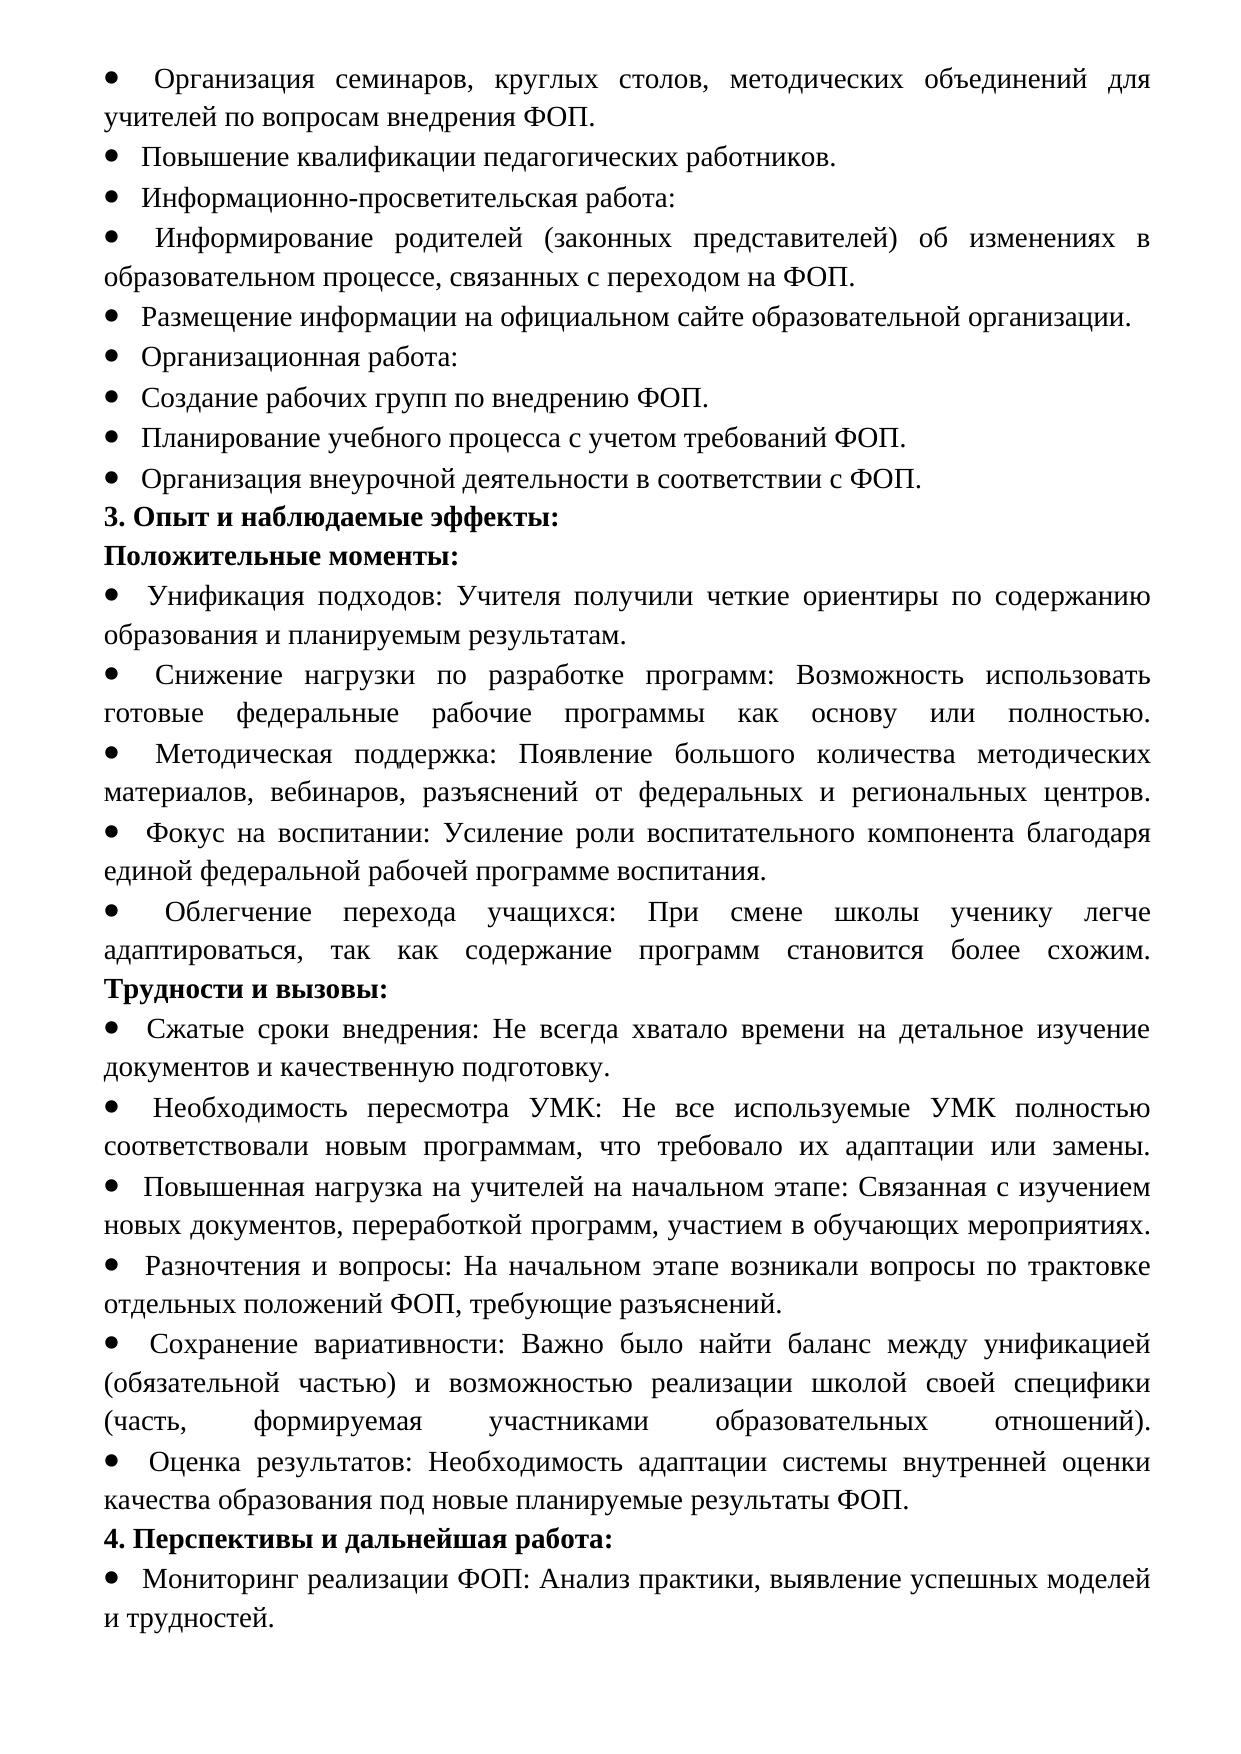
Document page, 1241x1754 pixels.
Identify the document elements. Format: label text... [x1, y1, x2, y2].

text ⦁ Организация семинаров, круглых столов, методических объединений для учителей по вопросам внедрения ФОП. [103, 59, 1152, 133]
text ⦁ Организация внеурочной деятельности в соответствии с ФОП. [103, 459, 1152, 494]
text ⦁ Организационная работа: [103, 338, 1152, 373]
text ⦁ Снижение нагрузки по разработке программ: Возможность использовать готовые федеральные рабочие программы как основу или полностью. ⦁ Методическая поддержка: Появление большого количества методических материалов, вебинаров, разъяснений от федеральных и региональных центров. ⦁ Фокус на воспитании: Усиление роли воспитательного компонента благодаря единой федеральной рабочей программе воспитания. [103, 655, 1152, 887]
text ⦁ Создание рабочих групп по внедрению ФОП. [103, 378, 1152, 413]
text ⦁ Мониторинг реализации ФОП: Анализ практики, выявление успешных моделей и трудностей. [103, 1559, 1152, 1633]
text ⦁ Унификация подходов: Учителя получили четкие ориентиры по содержанию образования и планируемым результатам. [103, 577, 1152, 650]
text ⦁ Сохранение вариативности: Важно было найти баланс между унификацией (обязательной частью) и возможностью реализации школой своей специфики (часть, формируемая участниками образовательных отношений). ⦁ Оценка результатов: Необходимость адаптации системы внутренней оценки качества образования под новые планируемые результаты ФОП. [103, 1325, 1152, 1516]
text ⦁ Необходимость пересмотра УМК: Не все используемые УМК полностью соответствовали новым программам, что требовало их адаптации или замены. ⦁ Повышенная нагрузка на учителей на начальном этапе: Связанная с изучением новых документов, переработкой программ, участием в обучающих мероприятиях. ⦁ Разночтения и вопросы: На начальном этапе возникали вопросы по трактовке отдельных положений ФОП, требующие разъяснений. [103, 1088, 1152, 1320]
text Положительные моменты: [103, 538, 1152, 572]
text 3. Опыт и наблюдаемые эффекты: [103, 499, 1152, 533]
text ⦁ Информационно-просветительская работа: [103, 178, 1152, 213]
text ⦁ Размещение информации на официальном сайте образовательной организации. [103, 297, 1152, 333]
text ⦁ Планирование учебного процесса с учетом требований ФОП. [103, 419, 1152, 454]
text 4. Перспективы и дальнейшая работа: [103, 1521, 1152, 1554]
text ⦁ Сжатые сроки внедрения: Не всегда хватало времени на детальное изучение документов и качественную подготовку. [103, 1009, 1152, 1083]
text ⦁ Облегчение перехода учащихся: При смене школы ученику легче адаптироваться, так как содержание программ становится более схожим. Трудности и вызовы: [103, 892, 1152, 1004]
text ⦁ Информирование родителей (законных представителей) об изменениях в образовательном процессе, связанных с переходом на ФОП. [103, 219, 1152, 292]
text ⦁ Повышение квалификации педагогических работников. [103, 138, 1152, 173]
